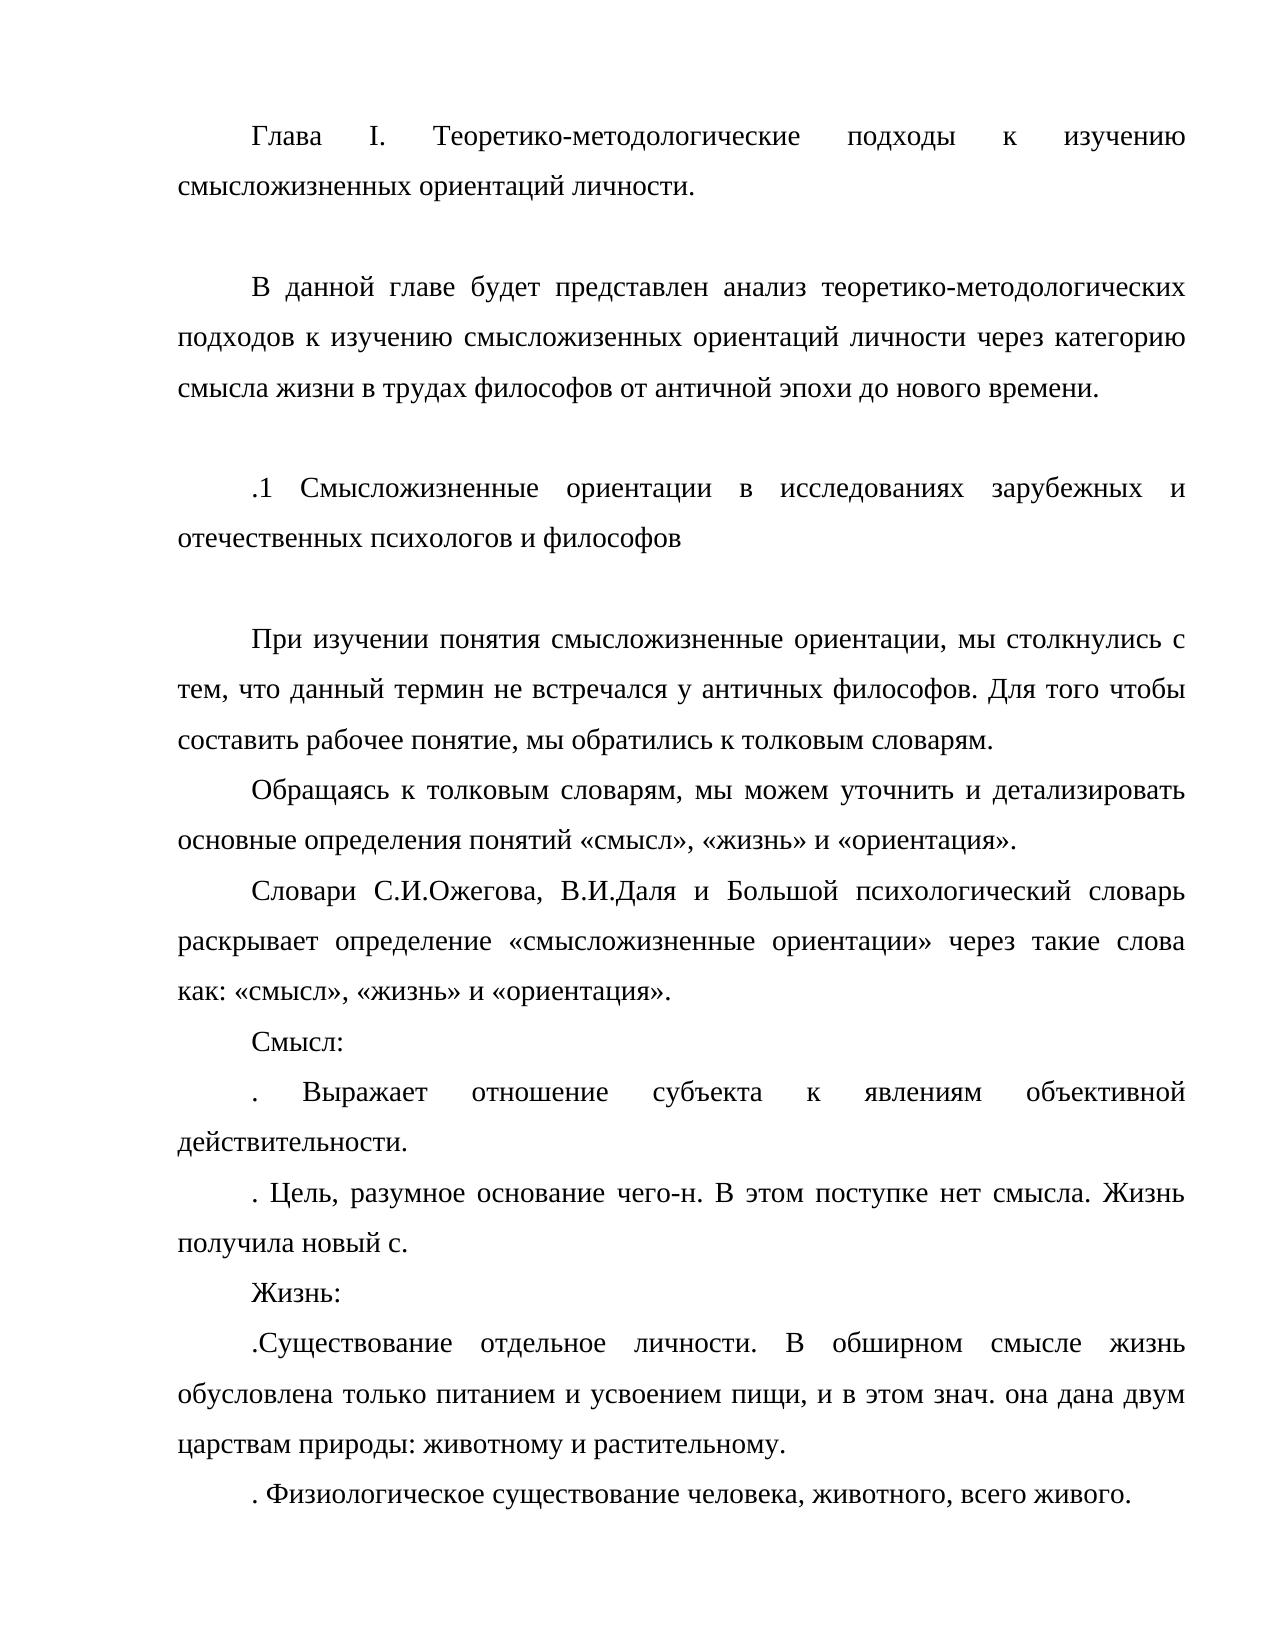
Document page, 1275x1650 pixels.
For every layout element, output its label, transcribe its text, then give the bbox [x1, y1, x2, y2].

text Словари С.И.Ожегова, В.И.Даля и Большой психологический словарь раскрывает определение «смысложизненные ориентации» через такие слова как: «смысл», «жизнь» и «ориентация». [177, 873, 1186, 1007]
text Глава I. Теоретико-методологические подходы к изучению смысложизненных ориентаций личности. [177, 118, 1186, 202]
text . Цель, разумное основание чего-н. В этом поступке нет смысла. Жизнь получила новый с. [177, 1175, 1186, 1258]
text . Выражает отношение субъекта к явлениям объективной действительности. [177, 1074, 1186, 1158]
text .1 Смысложизненные ориентации в исследованиях зарубежных и отечественных психологов и философов [177, 470, 1186, 554]
text При изучении понятия смысложизненные ориентации, мы столкнулись с тем, что данный термин не встречался у античных философов. Для того чтобы составить рабочее понятие, мы обратились к толковым словарям. [177, 621, 1186, 755]
text . Физиологическое существование человека, животного, всего живого. [177, 1477, 1186, 1510]
text Смысл: [177, 1024, 1186, 1057]
text Жизнь: [177, 1275, 1186, 1309]
text В данной главе будет представлен анализ теоретико-методологических подходов к изучению смысложизенных ориентаций личности через категорию смысла жизни в трудах философов от античной эпохи до нового времени. [177, 269, 1186, 403]
text .Существование отдельное личности. В обширном смысле жизнь обусловлена только питанием и усвоением пищи, и в этом знач. она дана двум царствам природы: животному и растительному. [177, 1326, 1186, 1460]
text Обращаясь к толковым словарям, мы можем уточнить и детализировать основные определения понятий «смысл», «жизнь» и «ориентация». [177, 772, 1186, 856]
